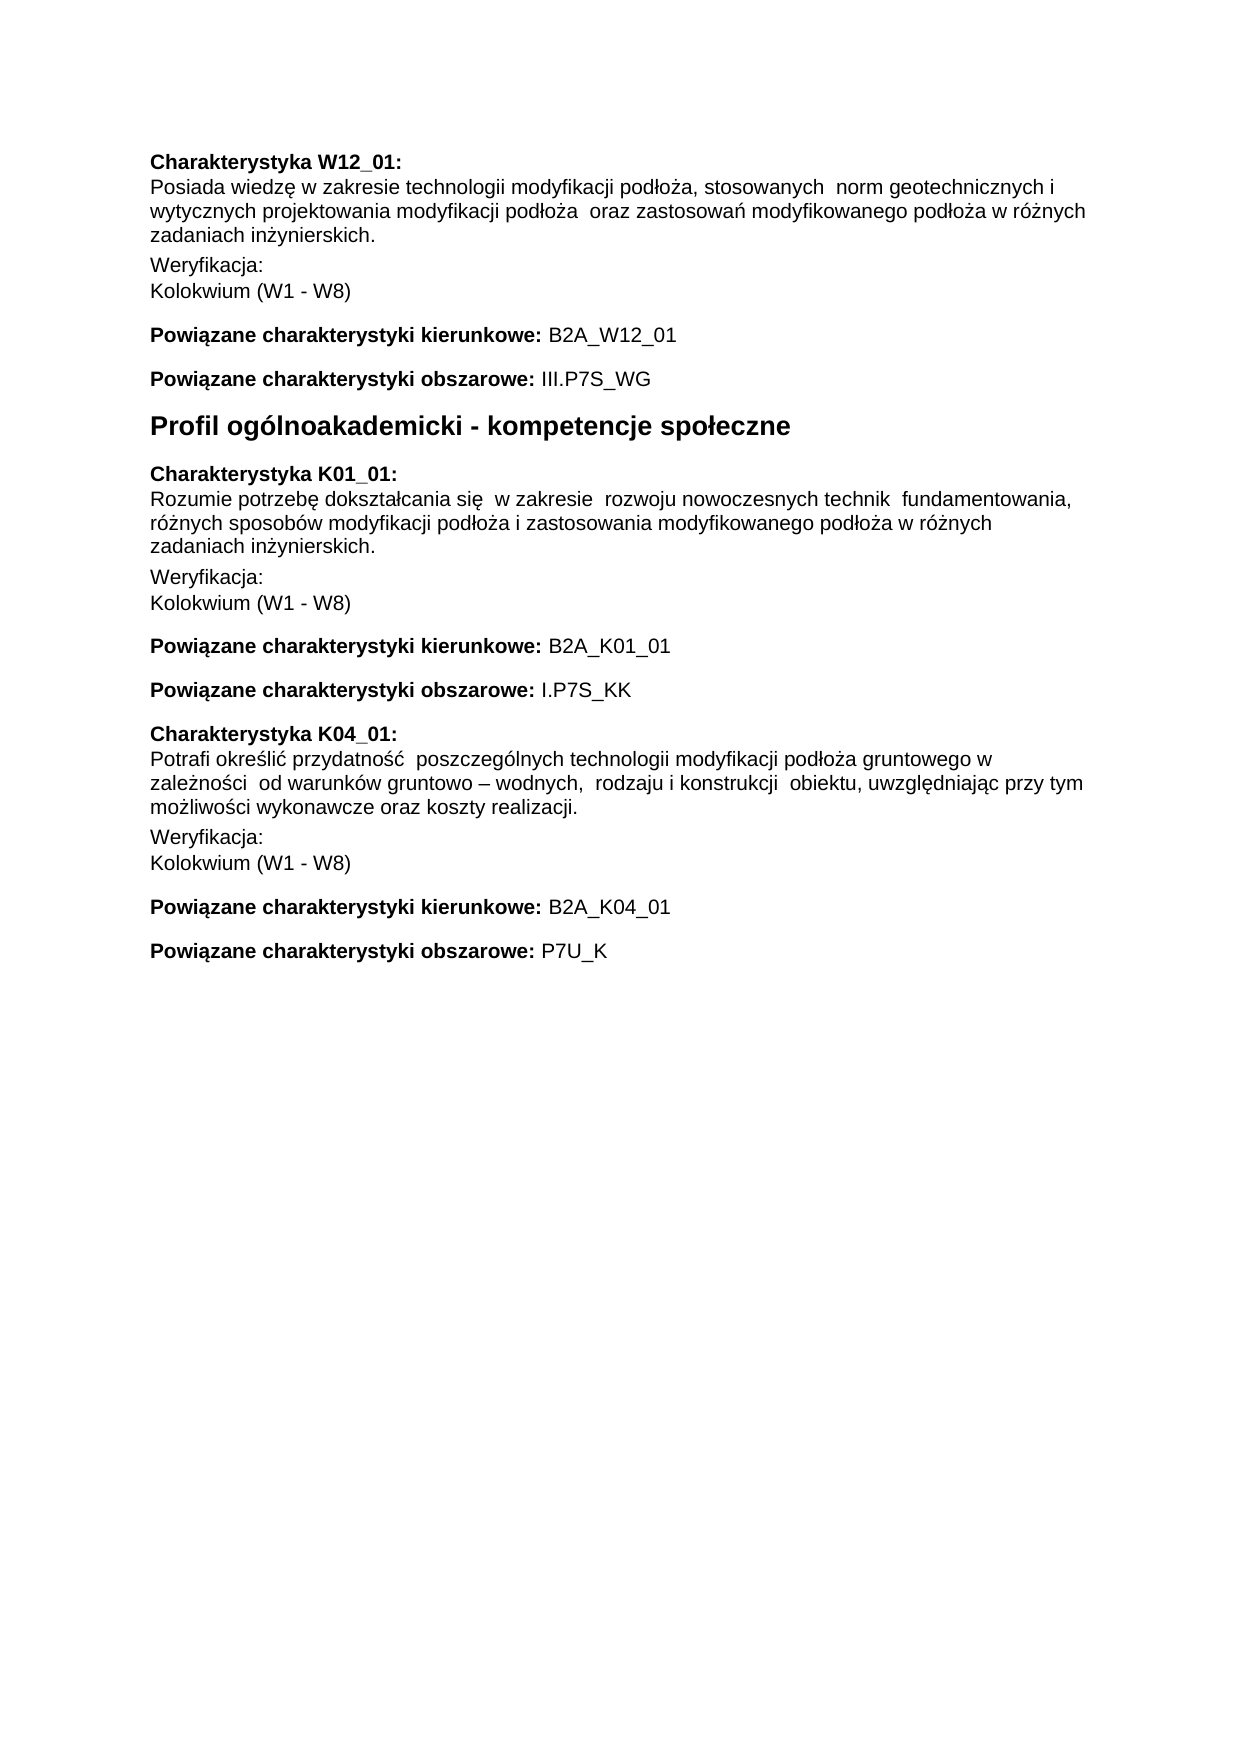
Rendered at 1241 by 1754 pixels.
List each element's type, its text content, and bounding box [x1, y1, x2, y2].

text Rozumie potrzebę dokształcania się w zakresie rozwoju nowoczesnych technik fundamentowania, różnych sposobów modyfikacji podłoża i zastosowania modyfikowanego podłoża w różnych zadaniach inżynierskich. [150, 486, 1090, 558]
text Kolokwium (W1 - W8) [150, 851, 1090, 875]
text Weryfikacja: [150, 564, 1090, 588]
text Kolokwium (W1 - W8) [150, 591, 1090, 614]
text Weryfikacja: [150, 253, 1090, 277]
text Powiązane charakterystyki obszarowe: I.P7S_KK [150, 678, 1090, 702]
text Charakterystyka K01_01: [150, 461, 1090, 485]
text Kolokwium (W1 - W8) [150, 279, 1090, 303]
text Potrafi określić przydatność poszczególnych technologii modyfikacji podłoża gruntowego w zależności od warunków gruntowo – wodnych, rodzaju i konstrukcji obiektu, uwzględniając przy tym możliwości wykonawcze oraz koszty realizacji. [150, 747, 1090, 819]
text Charakterystyka W12_01: [150, 150, 1090, 174]
text Posiada wiedzę w zakresie technologii modyfikacji podłoża, stosowanych norm geotechnicznych i wytycznych projektowania modyfikacji podłoża oraz zastosowań modyfikowanego podłoża w różnych zadaniach inżynierskich. [150, 175, 1090, 247]
text Charakterystyka K04_01: [150, 722, 1090, 746]
text Powiązane charakterystyki obszarowe: III.P7S_WG [150, 367, 1090, 391]
text Powiązane charakterystyki kierunkowe: B2A_K01_01 [150, 634, 1090, 658]
subtitle Profil ogólnoakademicki - kompetencje społeczne [150, 410, 1090, 442]
text Weryfikacja: [150, 825, 1090, 849]
text Powiązane charakterystyki obszarowe: P7U_K [150, 938, 1090, 962]
text Powiązane charakterystyki kierunkowe: B2A_W12_01 [150, 323, 1090, 347]
text Powiązane charakterystyki kierunkowe: B2A_K04_01 [150, 895, 1090, 919]
